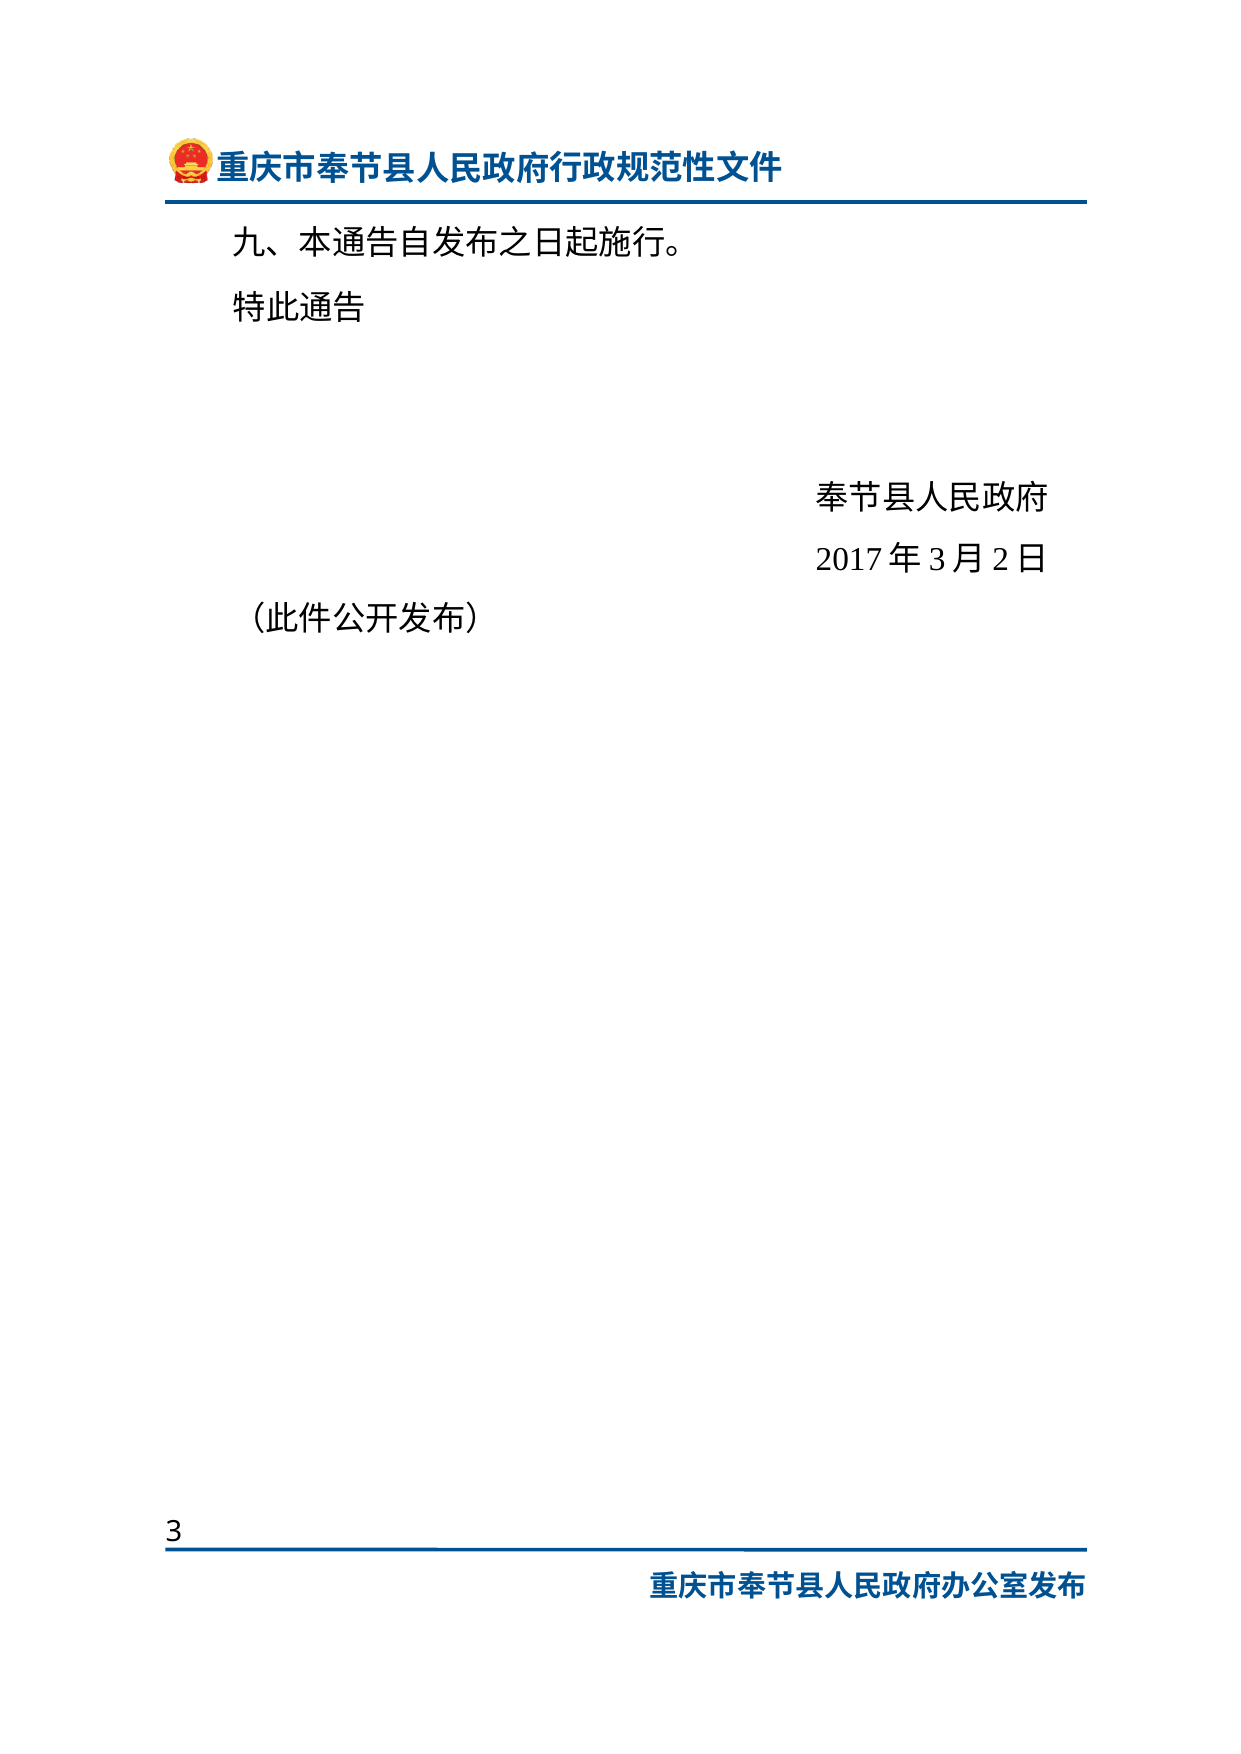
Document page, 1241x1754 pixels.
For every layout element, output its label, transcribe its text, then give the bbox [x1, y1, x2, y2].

text 特此通告 [165, 272, 1087, 337]
text 奉节县人民政府 [165, 460, 1087, 522]
text （此件公开发布） [165, 583, 1003, 648]
text 九、本通告自发布之日起施行。 [165, 207, 1087, 272]
picture [165, 136, 217, 187]
text 2017年3月2日 [165, 522, 1087, 583]
